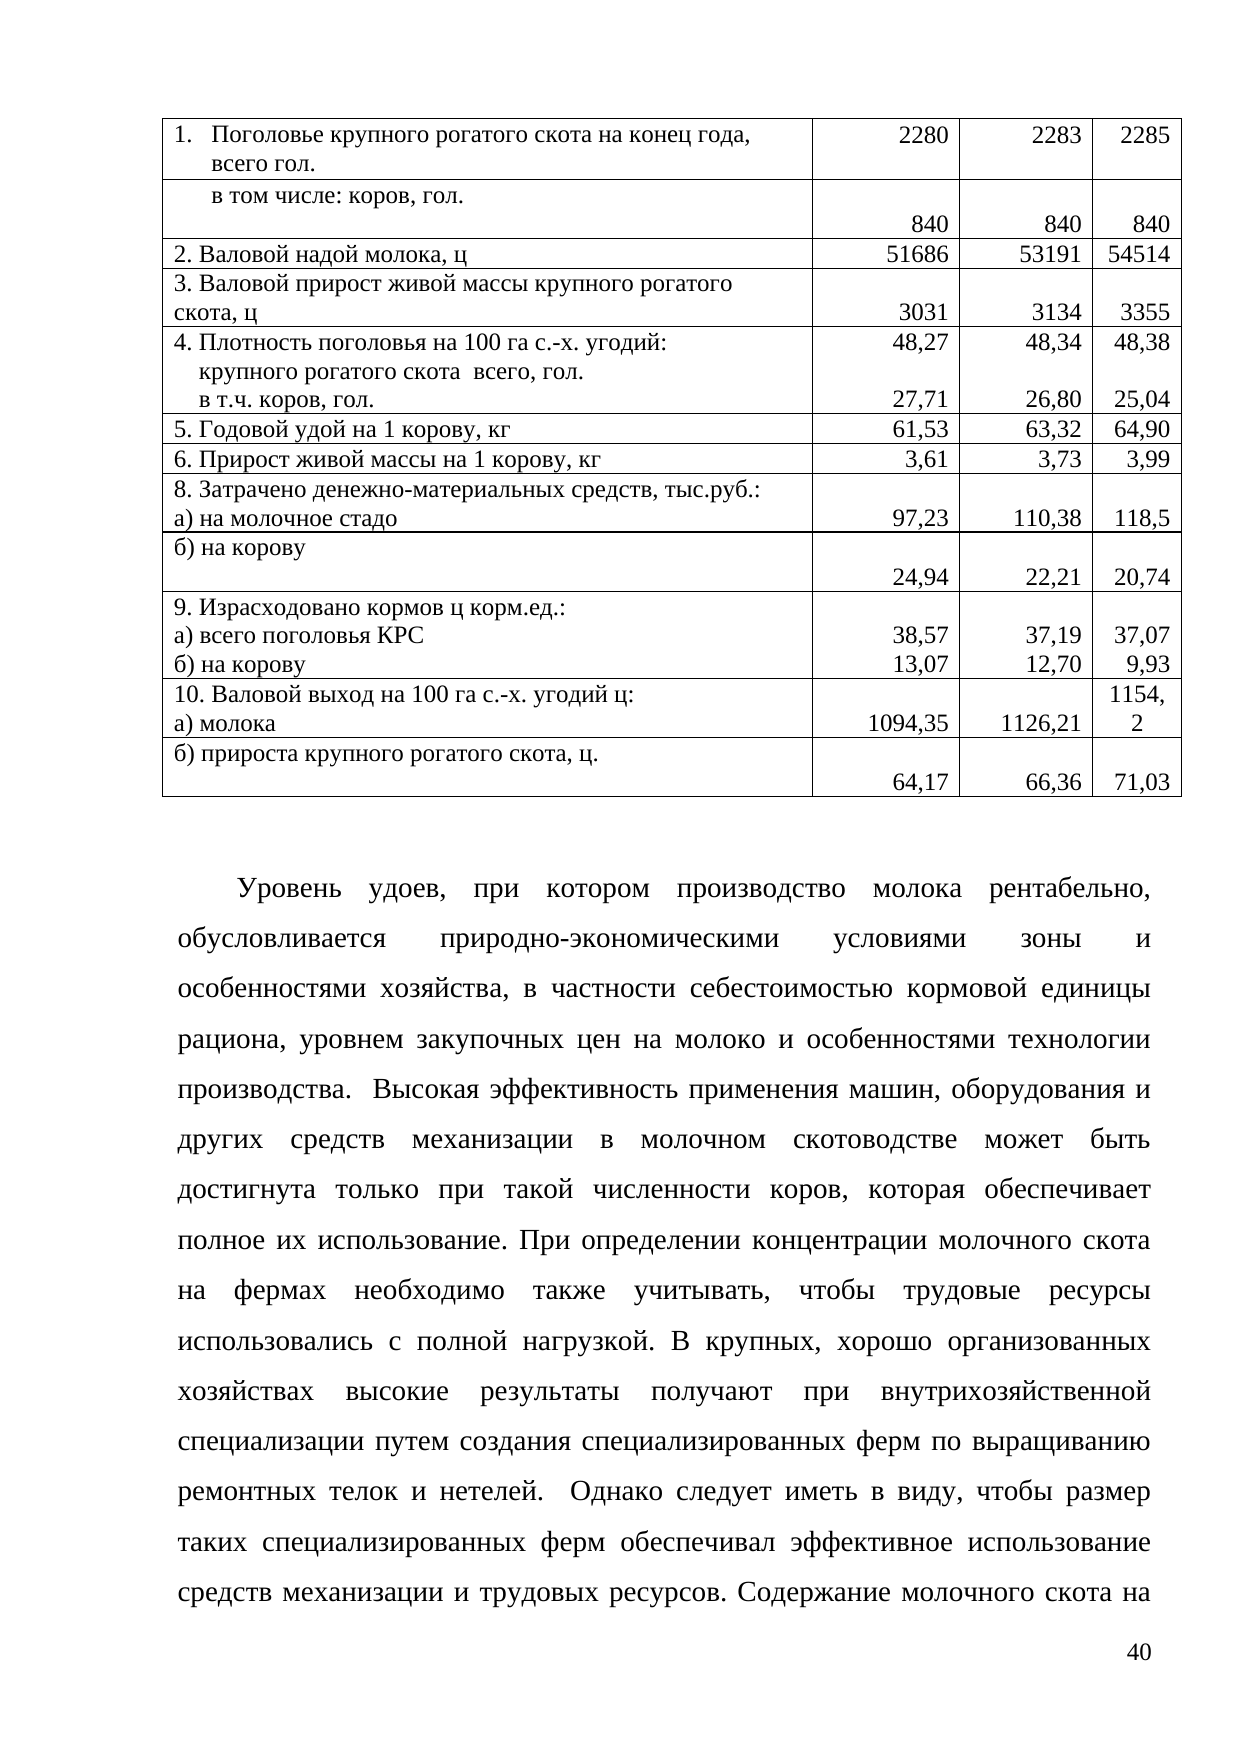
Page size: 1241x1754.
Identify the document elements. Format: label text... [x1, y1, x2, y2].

table_cell 9. Израсходовано кормов ц корм.ед.: а) всего поголовья КРС б) на корову [163, 592, 812, 678]
table_cell 6. Прирост живой массы на 1 корову, кг [163, 444, 812, 473]
table_cell 840 [1093, 180, 1181, 238]
table_cell 118,5 [1093, 474, 1181, 531]
table_cell 20,74 [1093, 533, 1181, 591]
table_cell 2285 [1093, 119, 1181, 179]
table_cell 63,32 [960, 414, 1092, 443]
table_cell 53191 [960, 239, 1092, 267]
table_cell 110,38 [960, 474, 1092, 531]
table_cell 64,17 [813, 738, 959, 796]
table_cell 66,36 [960, 738, 1092, 796]
table_cell 3031 [813, 269, 959, 326]
table_cell 2280 [813, 119, 959, 179]
table_cell 54514 [1093, 239, 1181, 267]
table_cell 5. Годовой удой на 1 корову, кг [163, 414, 812, 443]
table_cell 37,07 9,93 [1093, 592, 1181, 678]
table_cell 3134 [960, 269, 1092, 326]
table_cell 51686 [813, 239, 959, 267]
table_cell Поголовье крупного рогатого скота на конец года, всего гол. [163, 119, 812, 179]
table_cell б) прироста крупного рогатого скота, ц. [163, 738, 812, 796]
table_cell 61,53 [813, 414, 959, 443]
table_cell 2283 [960, 119, 1092, 179]
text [177, 870, 1152, 1608]
table_cell 97,23 [813, 474, 959, 531]
table_cell 37,19 12,70 [960, 592, 1092, 678]
table_cell 24,94 [813, 533, 959, 591]
table_cell б) на корову [163, 533, 812, 591]
table_cell 4. Плотность поголовья на 100 га с.-х. угодий: крупного рогатого скота всего, гол. в т.ч. коров, гол. [163, 327, 812, 413]
table_cell 48,38 25,04 [1093, 327, 1181, 413]
table_cell 71,03 [1093, 738, 1181, 796]
table_cell 8. Затрачено денежно-материальных средств, тыс.руб.: а) на молочное стадо [163, 474, 812, 531]
table_cell 1126,21 [960, 679, 1092, 737]
table_cell 3,61 [813, 444, 959, 473]
table_cell 10. Валовой выход на 100 га с.-х. угодий ц: а) молока [163, 679, 812, 737]
table_cell 1154,2 [1093, 679, 1181, 737]
table_cell 3,99 [1093, 444, 1181, 473]
table_cell 1094,35 [813, 679, 959, 737]
table_cell 48,27 27,71 [813, 327, 959, 413]
table_cell 48,34 26,80 [960, 327, 1092, 413]
table_cell 38,57 13,07 [813, 592, 959, 678]
table_cell 22,21 [960, 533, 1092, 591]
table_cell 840 [813, 180, 959, 238]
table_cell 3355 [1093, 269, 1181, 326]
table_cell 64,90 [1093, 414, 1181, 443]
table_cell 840 [960, 180, 1092, 238]
table_cell 3. Валовой прирост живой массы крупного рогатого скота, ц [163, 269, 812, 326]
table_cell 3,73 [960, 444, 1092, 473]
table_cell в том числе: коров, гол. [163, 180, 812, 238]
table_cell 2. Валовой надой молока, ц [163, 239, 812, 267]
